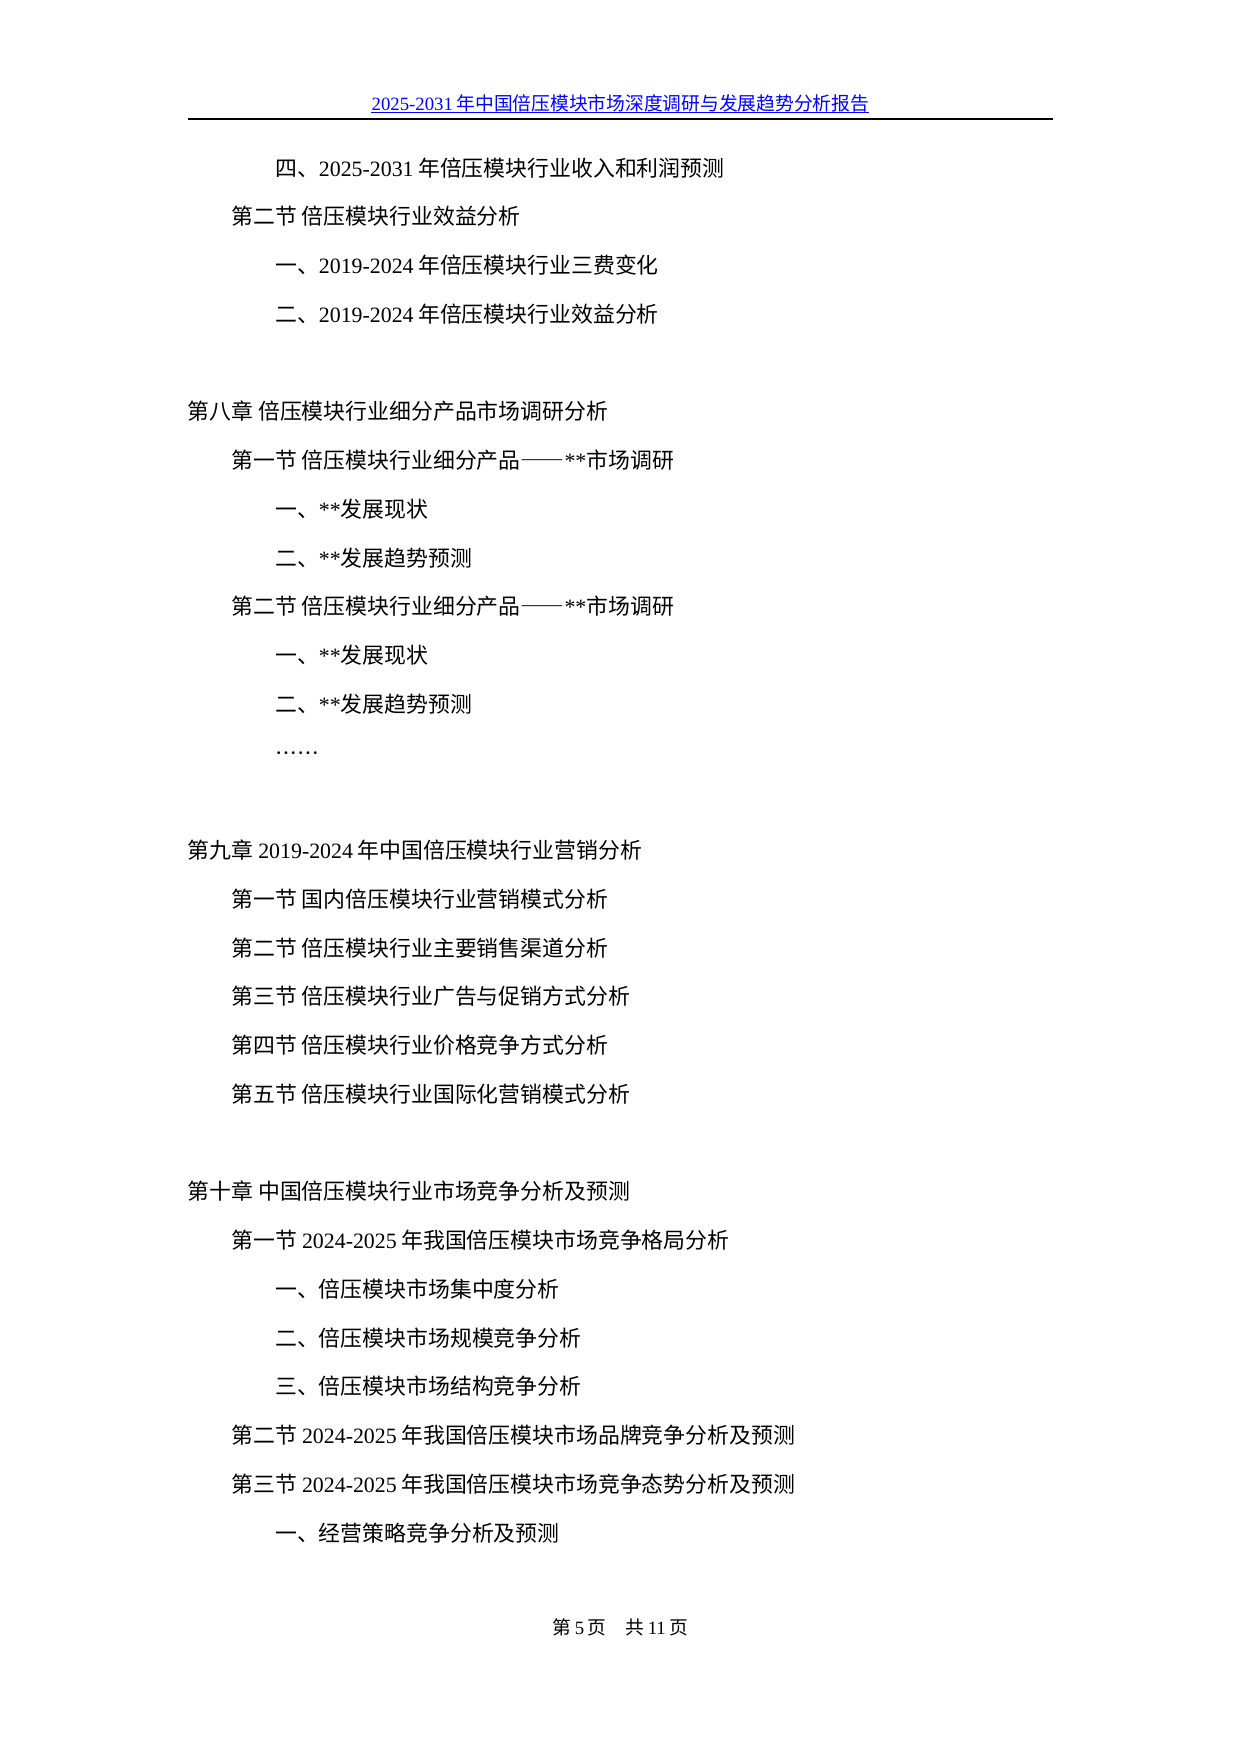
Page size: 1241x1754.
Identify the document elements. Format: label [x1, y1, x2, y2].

text [187, 150, 1053, 1548]
